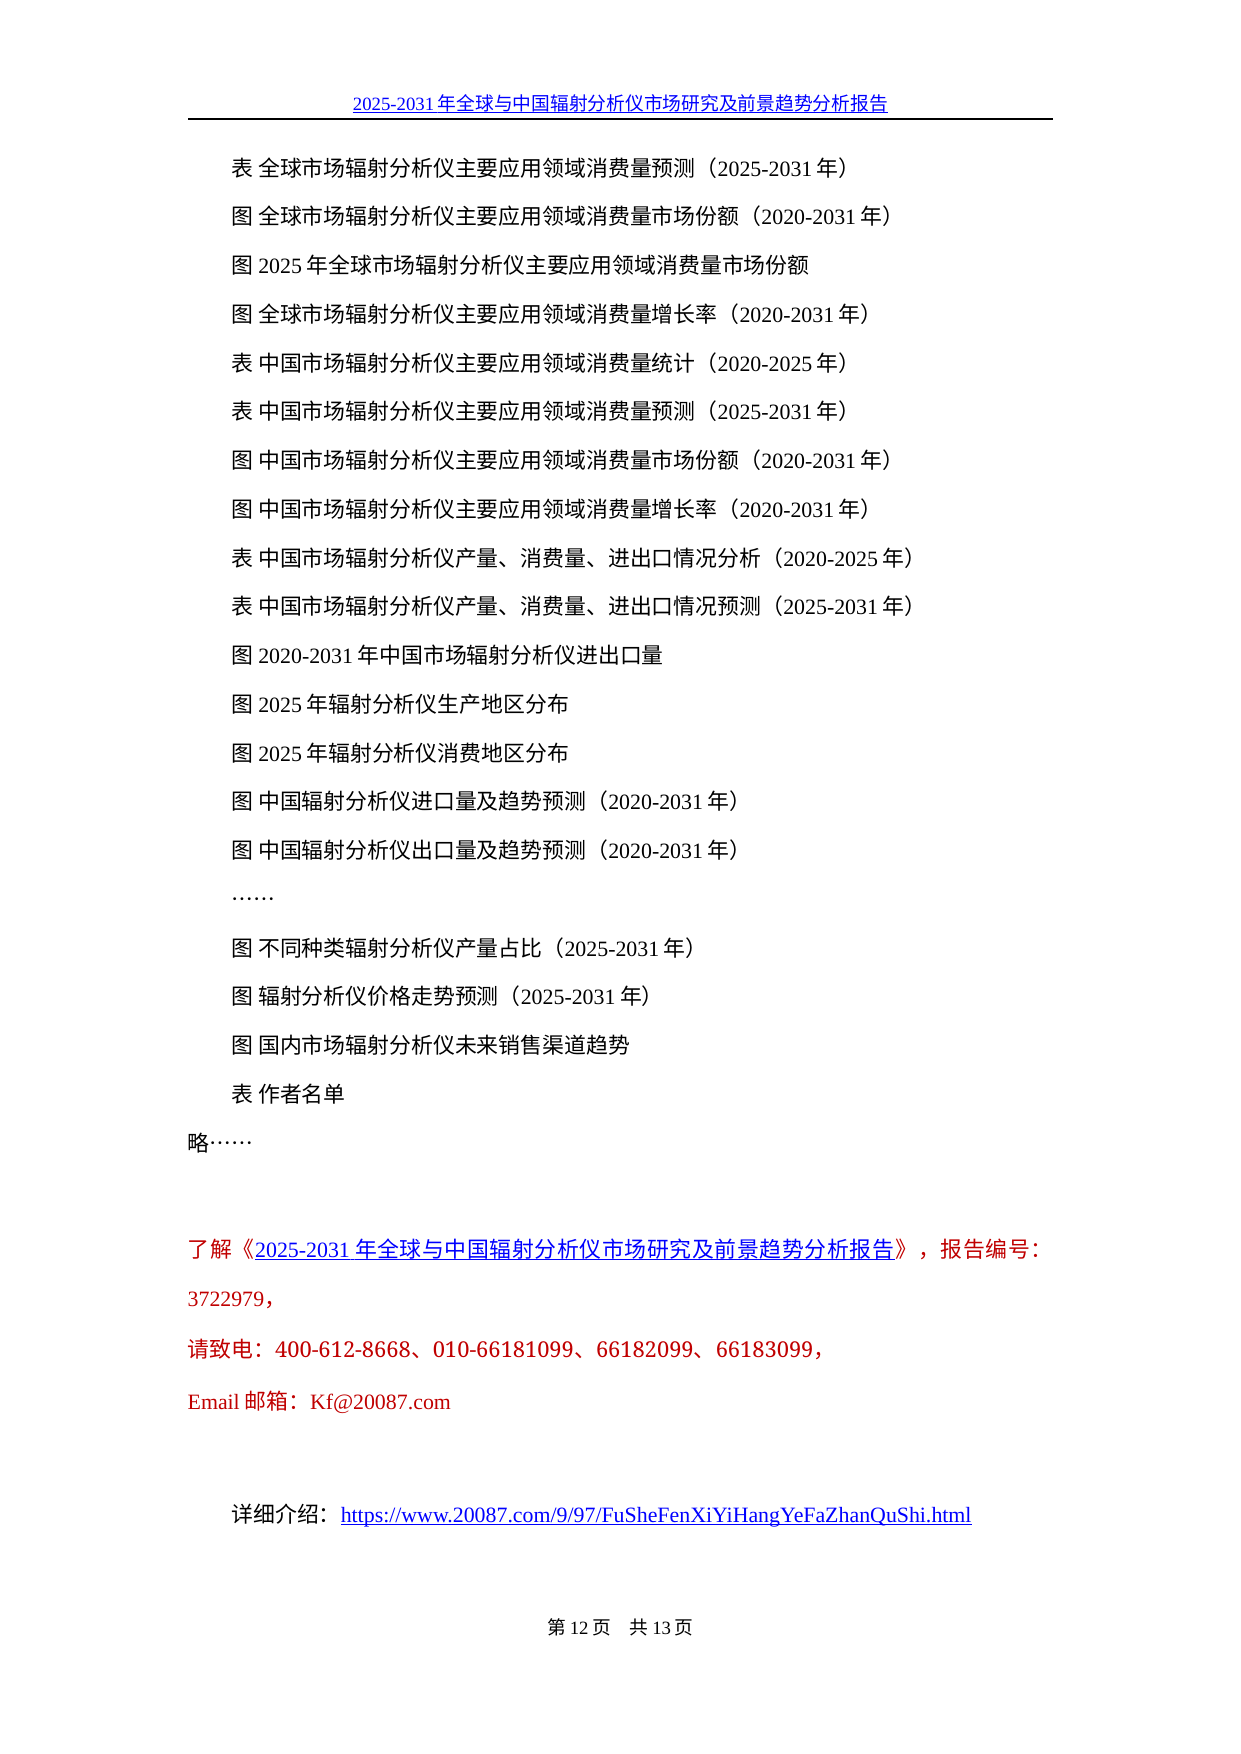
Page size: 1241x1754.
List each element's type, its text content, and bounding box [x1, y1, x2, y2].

text 请致电：400-612-8668、010-66181099、66182099、66183099， [187, 1332, 1053, 1364]
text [187, 150, 1053, 1158]
text 详细介绍：https://www.20087.com/9/97/FuSheFenXiYiHangYeFaZhanQuShi.html [187, 1496, 1053, 1529]
text 了解《2025-2031年全球与中国辐射分析仪市场研究及前景趋势分析报告》，报告编号：3722979， [187, 1232, 1053, 1313]
text Email邮箱：Kf@20087.com [187, 1383, 1053, 1416]
